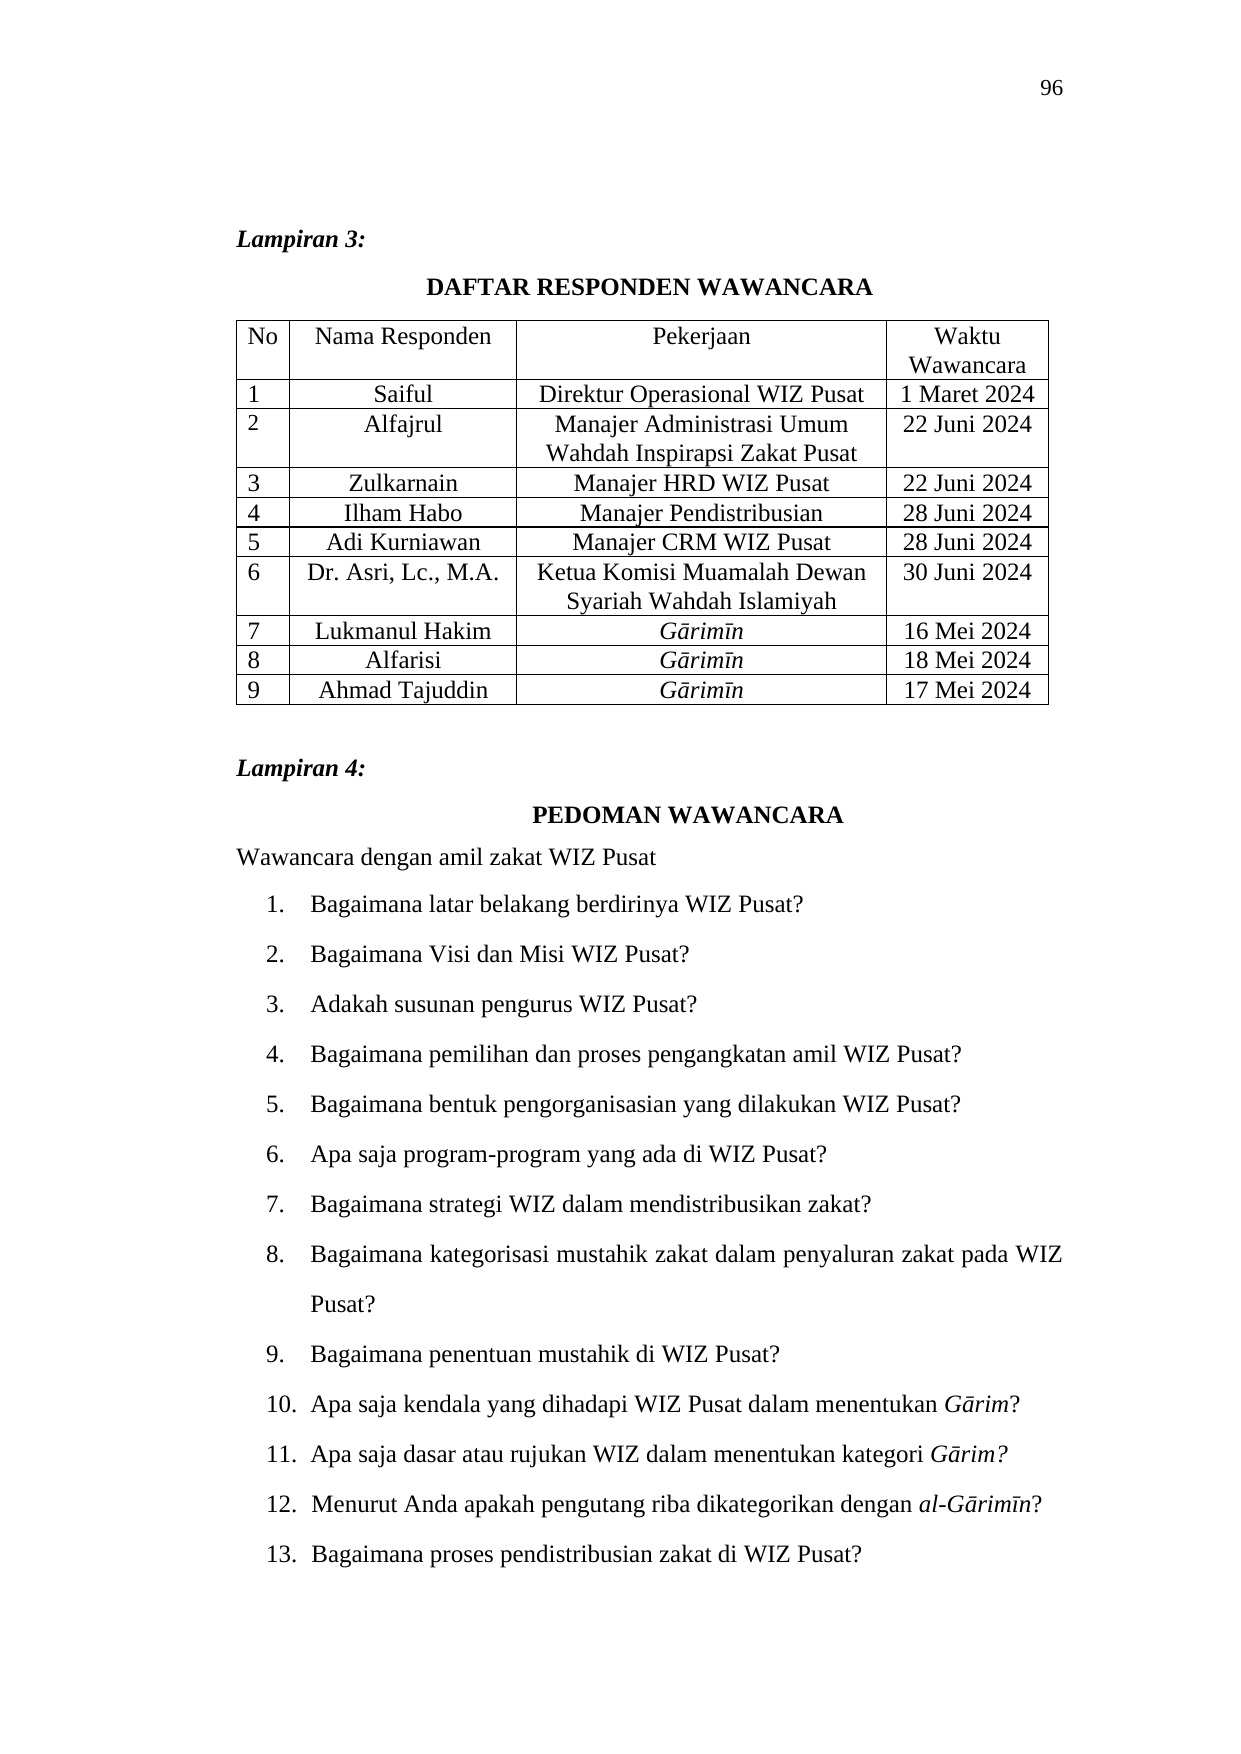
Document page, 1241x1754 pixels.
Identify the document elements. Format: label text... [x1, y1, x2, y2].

list Bagaimana penentuan mustahik di WIZ Pusat? [266, 1323, 1063, 1373]
list Bagaimana pemilihan dan proses pengangkatan amil WIZ Pusat? [266, 1023, 1063, 1073]
table_cell 22 Juni 2024 [887, 409, 1048, 467]
list Bagaimana latar belakang berdirinya WIZ Pusat? [266, 873, 1063, 923]
table_cell Manajer Administrasi Umum Wahdah Inspirapsi Zakat Pusat [517, 409, 886, 467]
table_cell 17 Mei 2024 [887, 675, 1048, 704]
table_cell Ketua Komisi Muamalah Dewan Syariah Wahdah Islamiyah [517, 557, 886, 615]
table_cell Manajer CRM WIZ Pusat [517, 528, 886, 556]
list Adakah susunan pengurus WIZ Pusat? [266, 973, 1063, 1023]
table_cell 22 Juni 2024 [887, 468, 1048, 497]
list Apa saja kendala yang dihadapi WIZ Pusat dalam menentukan Gārim? [266, 1373, 1063, 1423]
table_cell Gārimīn [517, 675, 886, 704]
table_cell Lukmanul Hakim [290, 616, 516, 644]
table_cell 5 [237, 528, 289, 556]
table_header Pekerjaan [517, 321, 886, 378]
table_cell Gārimīn [517, 616, 886, 644]
table_cell Alfajrul [290, 409, 516, 467]
table_header Waktu Wawancara [887, 321, 1048, 378]
table_cell 4 [237, 498, 289, 526]
table_cell 9 [237, 675, 289, 704]
table_cell 28 Juni 2024 [887, 528, 1048, 556]
list Bagaimana proses pendistribusian zakat di WIZ Pusat? [266, 1523, 1063, 1573]
table_cell 6 [237, 557, 289, 615]
text Lampiran 4: [236, 753, 1063, 782]
table_cell Adi Kurniawan [290, 528, 516, 556]
list Bagaimana bentuk pengorganisasian yang dilakukan WIZ Pusat? [266, 1073, 1063, 1123]
list Bagaimana kategorisasi mustahik zakat dalam penyaluran zakat pada WIZ Pusat? [266, 1223, 1063, 1323]
table_cell 28 Juni 2024 [887, 498, 1048, 526]
table_cell Gārimīn [517, 646, 886, 674]
list Menurut Anda apakah pengutang riba dikategorikan dengan al-Gārimīn? [266, 1473, 1063, 1523]
table_cell 2 [237, 409, 289, 467]
list Apa saja dasar atau rujukan WIZ dalam menentukan kategori Gārim? [266, 1423, 1063, 1473]
table_header Nama Responden [290, 321, 516, 378]
table_cell Direktur Operasional WIZ Pusat [517, 380, 886, 408]
table_cell 1 Maret 2024 [887, 380, 1048, 408]
table_cell Manajer HRD WIZ Pusat [517, 468, 886, 497]
list Bagaimana strategi WIZ dalam mendistribusikan zakat? [266, 1173, 1063, 1223]
table_cell Saiful [290, 380, 516, 408]
table_cell 16 Mei 2024 [887, 616, 1048, 644]
table_header No [237, 321, 289, 378]
table_cell 18 Mei 2024 [887, 646, 1048, 674]
text Lampiran 3: [236, 224, 1063, 253]
table_cell 7 [237, 616, 289, 644]
text DAFTAR RESPONDEN WAWANCARA [236, 272, 1063, 301]
table_cell Zulkarnain [290, 468, 516, 497]
list Apa saja program-program yang ada di WIZ Pusat? [266, 1123, 1063, 1173]
table_cell Ahmad Tajuddin [290, 675, 516, 704]
subtitle PEDOMAN WAWANCARA [379, 801, 996, 829]
table_cell 3 [237, 468, 289, 497]
table_cell Alfarisi [290, 646, 516, 674]
table_cell 30 Juni 2024 [887, 557, 1048, 615]
table_cell Ilham Habo [290, 498, 516, 526]
list Bagaimana Visi dan Misi WIZ Pusat? [266, 923, 1063, 973]
text Wawancara dengan amil zakat WIZ Pusat [236, 842, 1063, 871]
table_cell Manajer Pendistribusian [517, 498, 886, 526]
table_cell 8 [237, 646, 289, 674]
table_cell Dr. Asri, Lc., M.A. [290, 557, 516, 615]
table_cell 1 [237, 380, 289, 408]
